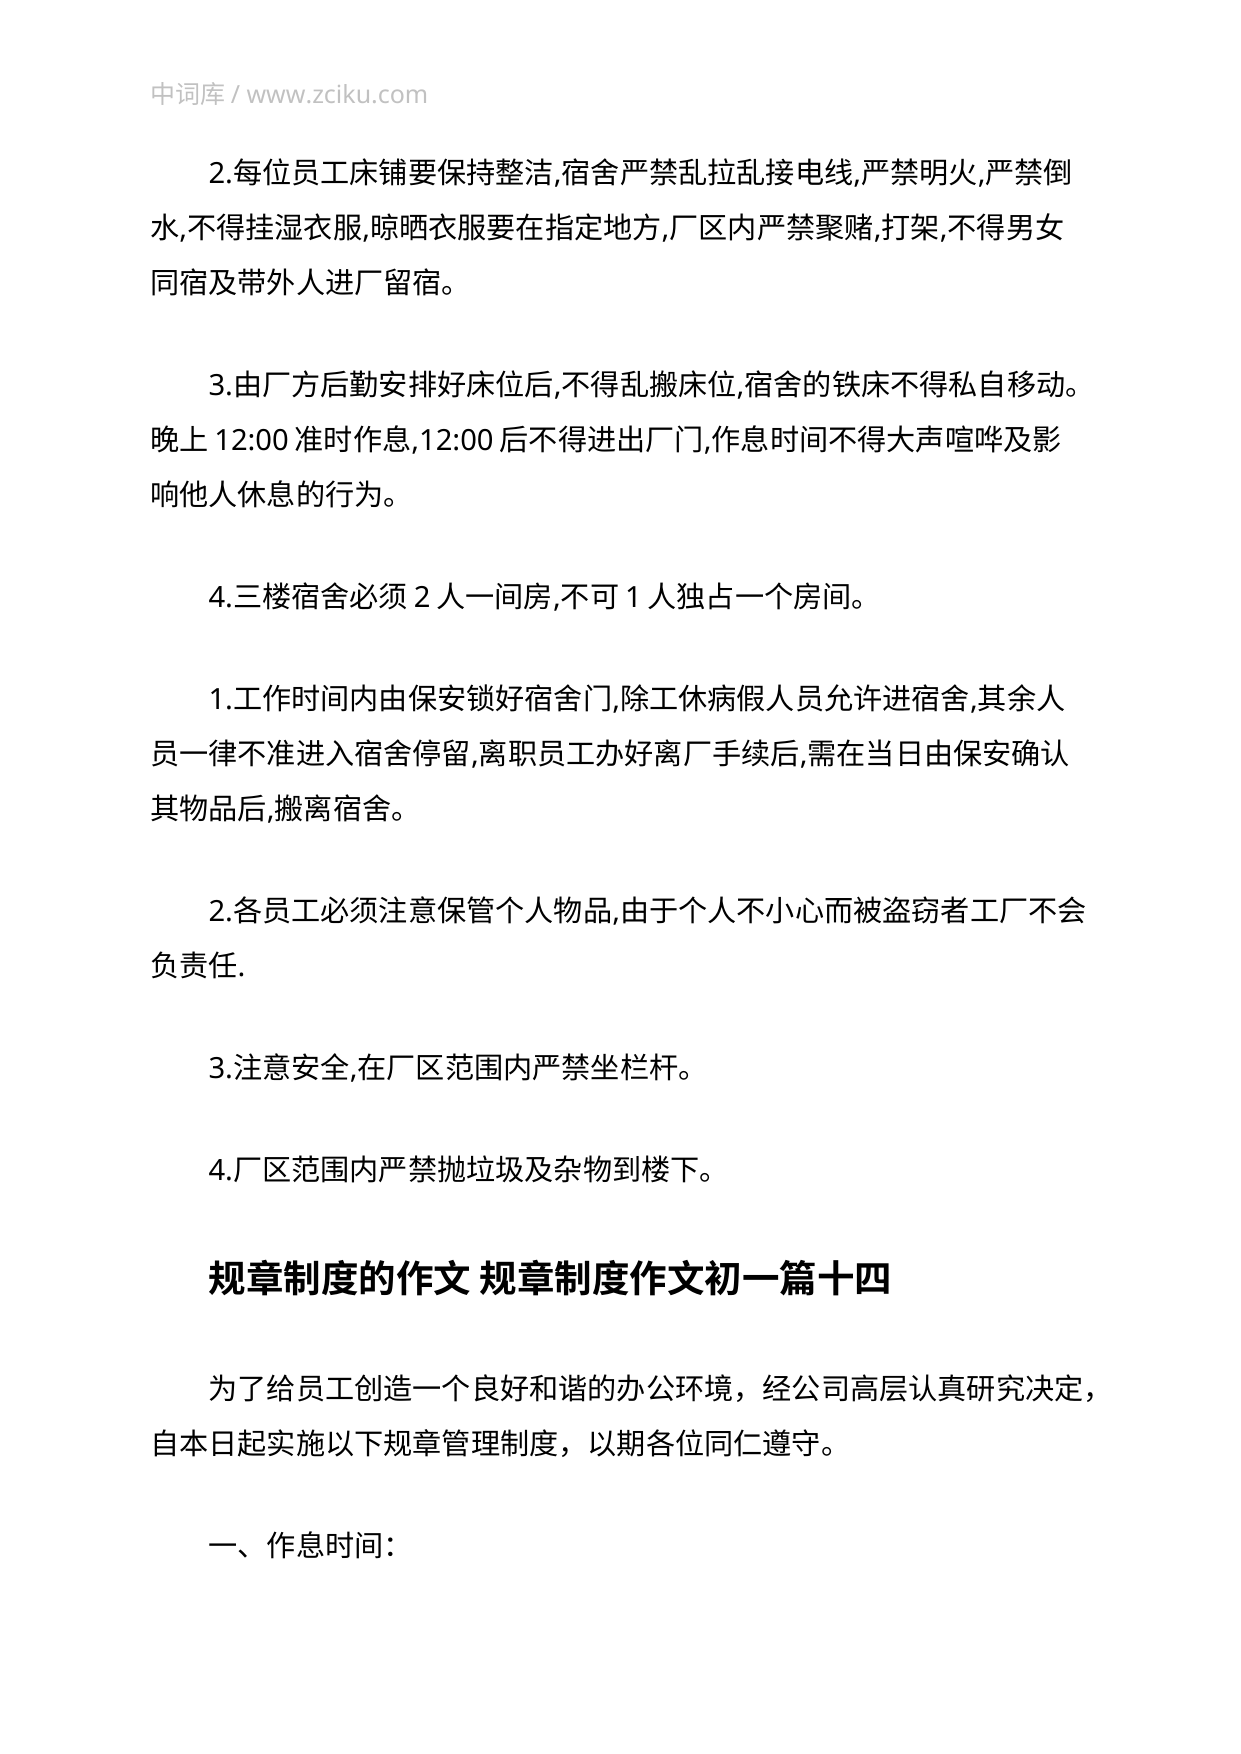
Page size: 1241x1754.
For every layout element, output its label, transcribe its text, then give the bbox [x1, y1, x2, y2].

text 1.工作时间内由保安锁好宿舍门,除工休病假人员允许进宿舍,其余人员一律不准进入宿舍停留,离职员工办好离厂手续后,需在当日由保安确认其物品后,搬离宿舍。 [150, 676, 1090, 828]
text 4.厂区范围内严禁抛垃圾及杂物到楼下。 [150, 1146, 1090, 1189]
text 2.各员工必须注意保管个人物品,由于个人不小心而被盗窃者工厂不会负责任. [150, 887, 1090, 985]
text 2.每位员工床铺要保持整洁,宿舍严禁乱拉乱接电线,严禁明火,严禁倒水,不得挂湿衣服,晾晒衣服要在指定地方,厂区内严禁聚赌,打架,不得男女同宿及带外人进厂留宿。 [150, 150, 1090, 302]
text 4.三楼宿舍必须2人一间房,不可1人独占一个房间。 [150, 573, 1090, 616]
text 规章制度的作文 规章制度作文初一篇十四 [150, 1248, 1090, 1303]
text 为了给员工创造一个良好和谐的办公环境，经公司高层认真研究决定，自本日起实施以下规章管理制度，以期各位同仁遵守。 [150, 1366, 1090, 1463]
text 3.注意安全,在厂区范围内严禁坐栏杆。 [150, 1044, 1090, 1087]
text 一、作息时间： [150, 1522, 1090, 1565]
text 3.由厂方后勤安排好床位后,不得乱搬床位,宿舍的铁床不得私自移动。晚上12:00准时作息,12:00后不得进出厂门,作息时间不得大声喧哗及影响他人休息的行为。 [150, 362, 1090, 514]
